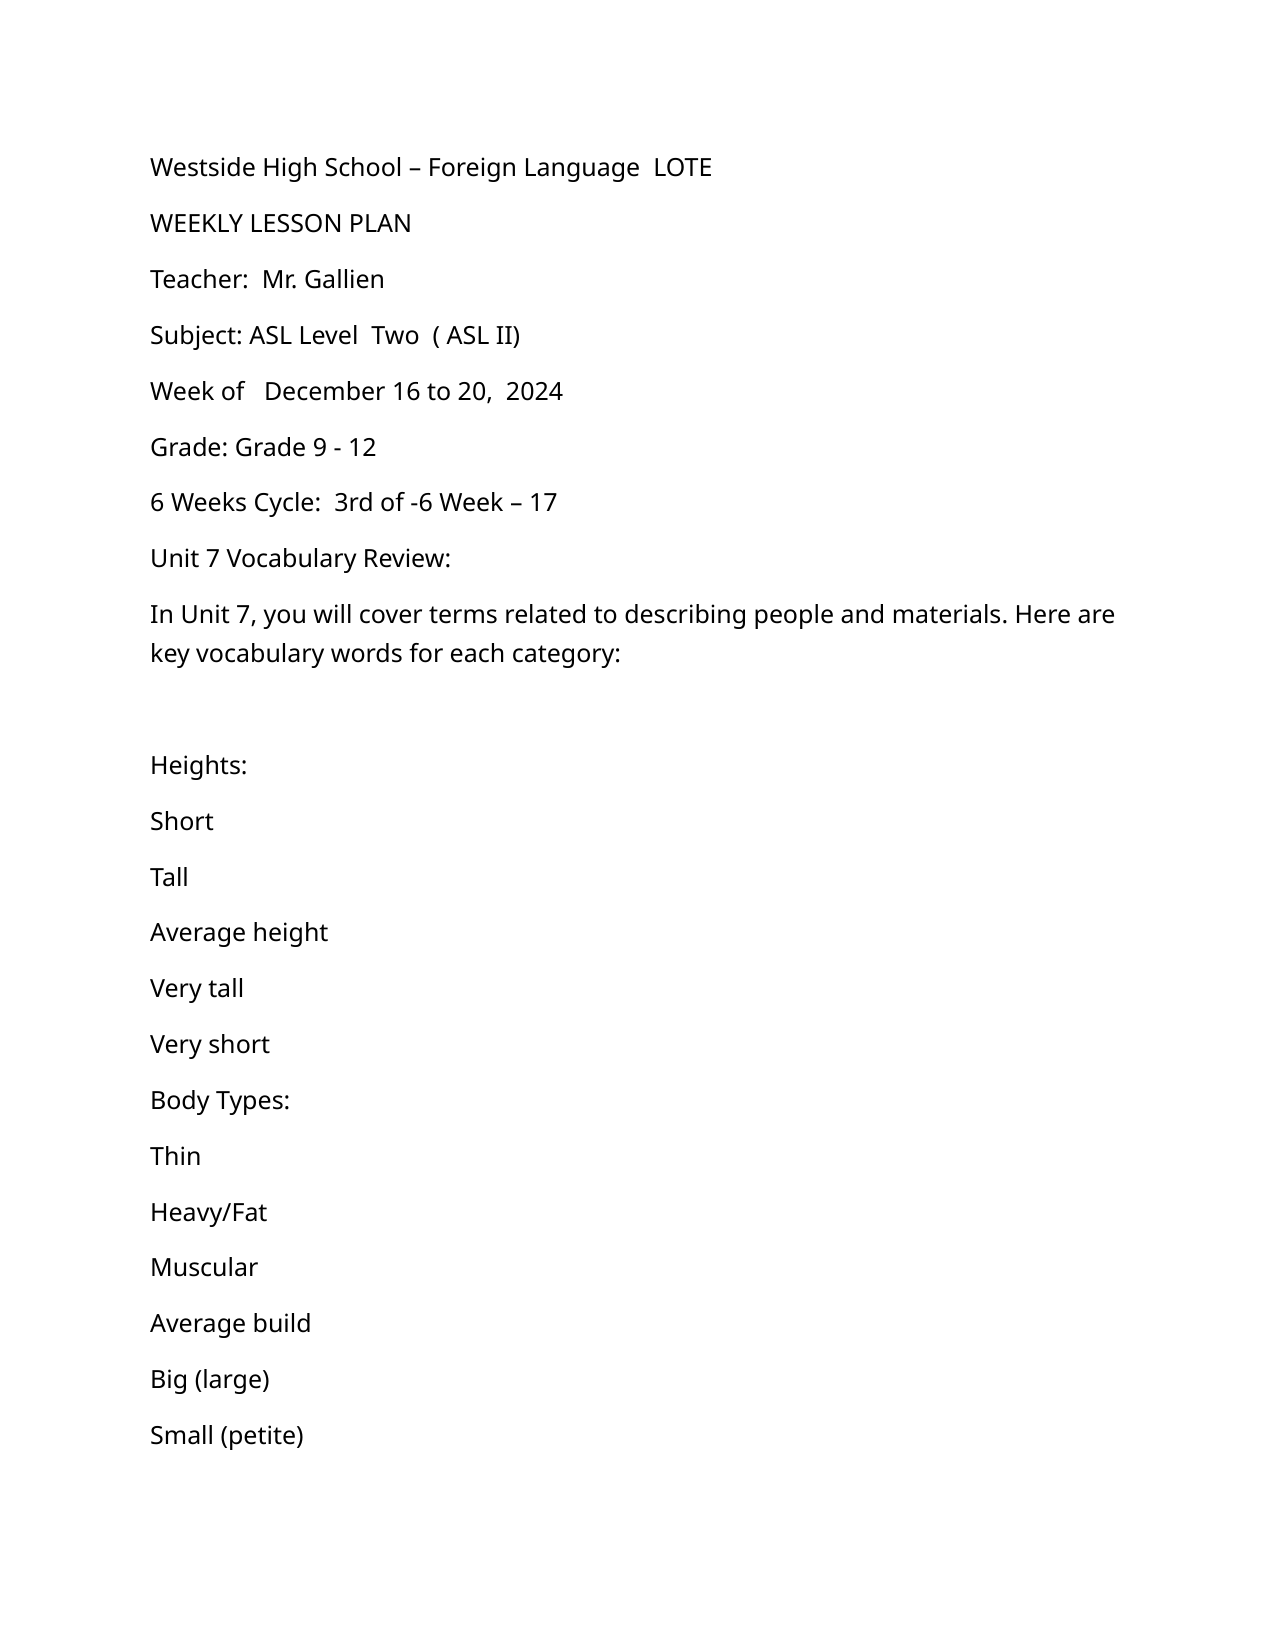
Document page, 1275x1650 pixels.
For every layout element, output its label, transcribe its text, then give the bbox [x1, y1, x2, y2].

text 6 Weeks Cycle: 3rd of -6 Week – 17 [150, 485, 1125, 519]
text Small (petite) [150, 1417, 1125, 1452]
text Body Types: [150, 1082, 1125, 1117]
text Unit 7 Vocabulary Review: [150, 541, 1125, 575]
text Thin [150, 1138, 1125, 1172]
text WEEKLY LESSON PLAN [150, 206, 1125, 240]
text Heights: [150, 747, 1125, 782]
text Big (large) [150, 1362, 1125, 1396]
text Short [150, 803, 1125, 837]
text Westside High School – Foreign Language LOTE [150, 150, 1125, 184]
text Heavy/Fat [150, 1194, 1125, 1228]
text Subject: ASL Level Two ( ASL II) [150, 317, 1125, 352]
text Teacher: Mr. Gallien [150, 262, 1125, 296]
text Week of December 16 to 20, 2024 [150, 373, 1125, 407]
text Average build [150, 1306, 1125, 1340]
text In Unit 7, you will cover terms related to describing people and materials. Here are key vocabulary words for each category: [150, 597, 1125, 670]
text Grade: Grade 9 - 12 [150, 429, 1125, 463]
text Average height [150, 915, 1125, 949]
text Muscular [150, 1250, 1125, 1284]
text Tall [150, 859, 1125, 893]
text Very tall [150, 971, 1125, 1005]
text Very short [150, 1027, 1125, 1061]
